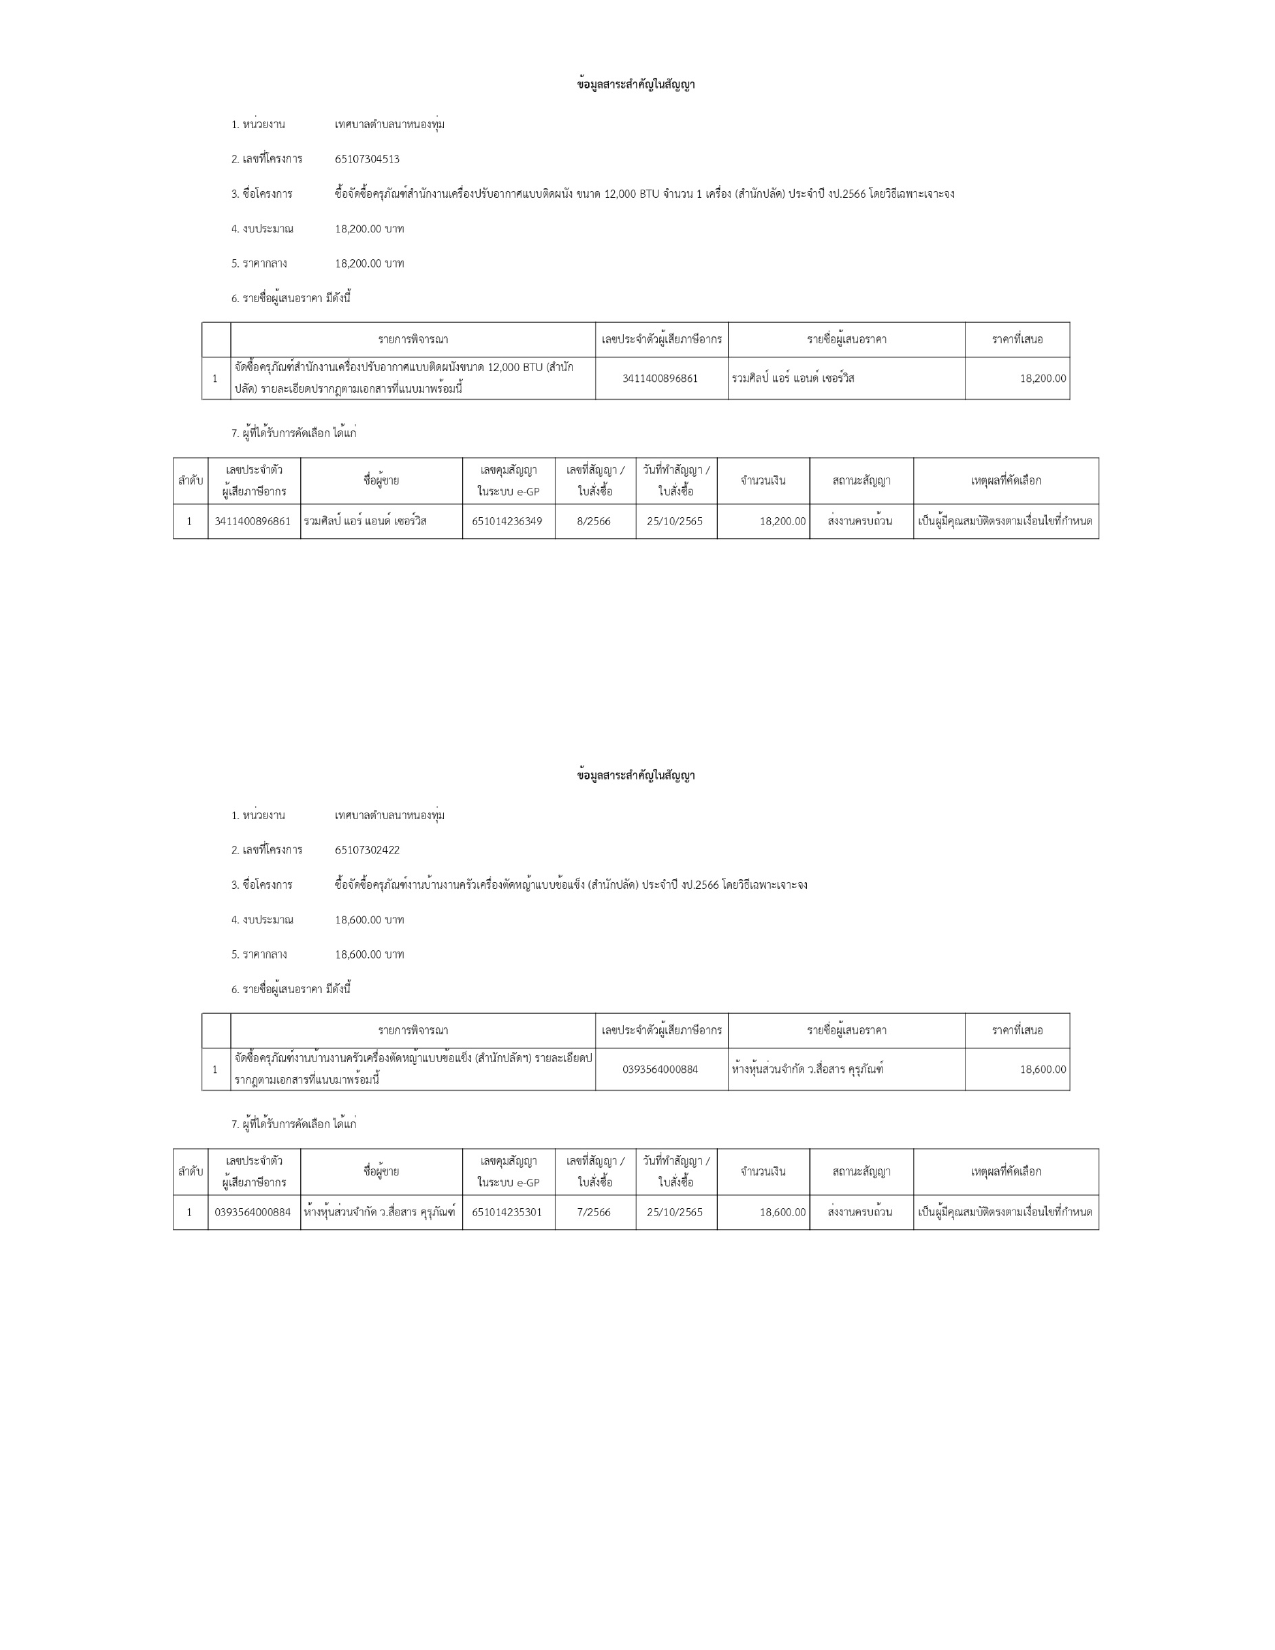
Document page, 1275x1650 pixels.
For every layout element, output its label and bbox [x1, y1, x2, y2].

picture [150, 44, 1124, 733]
picture [150, 735, 1124, 1424]
